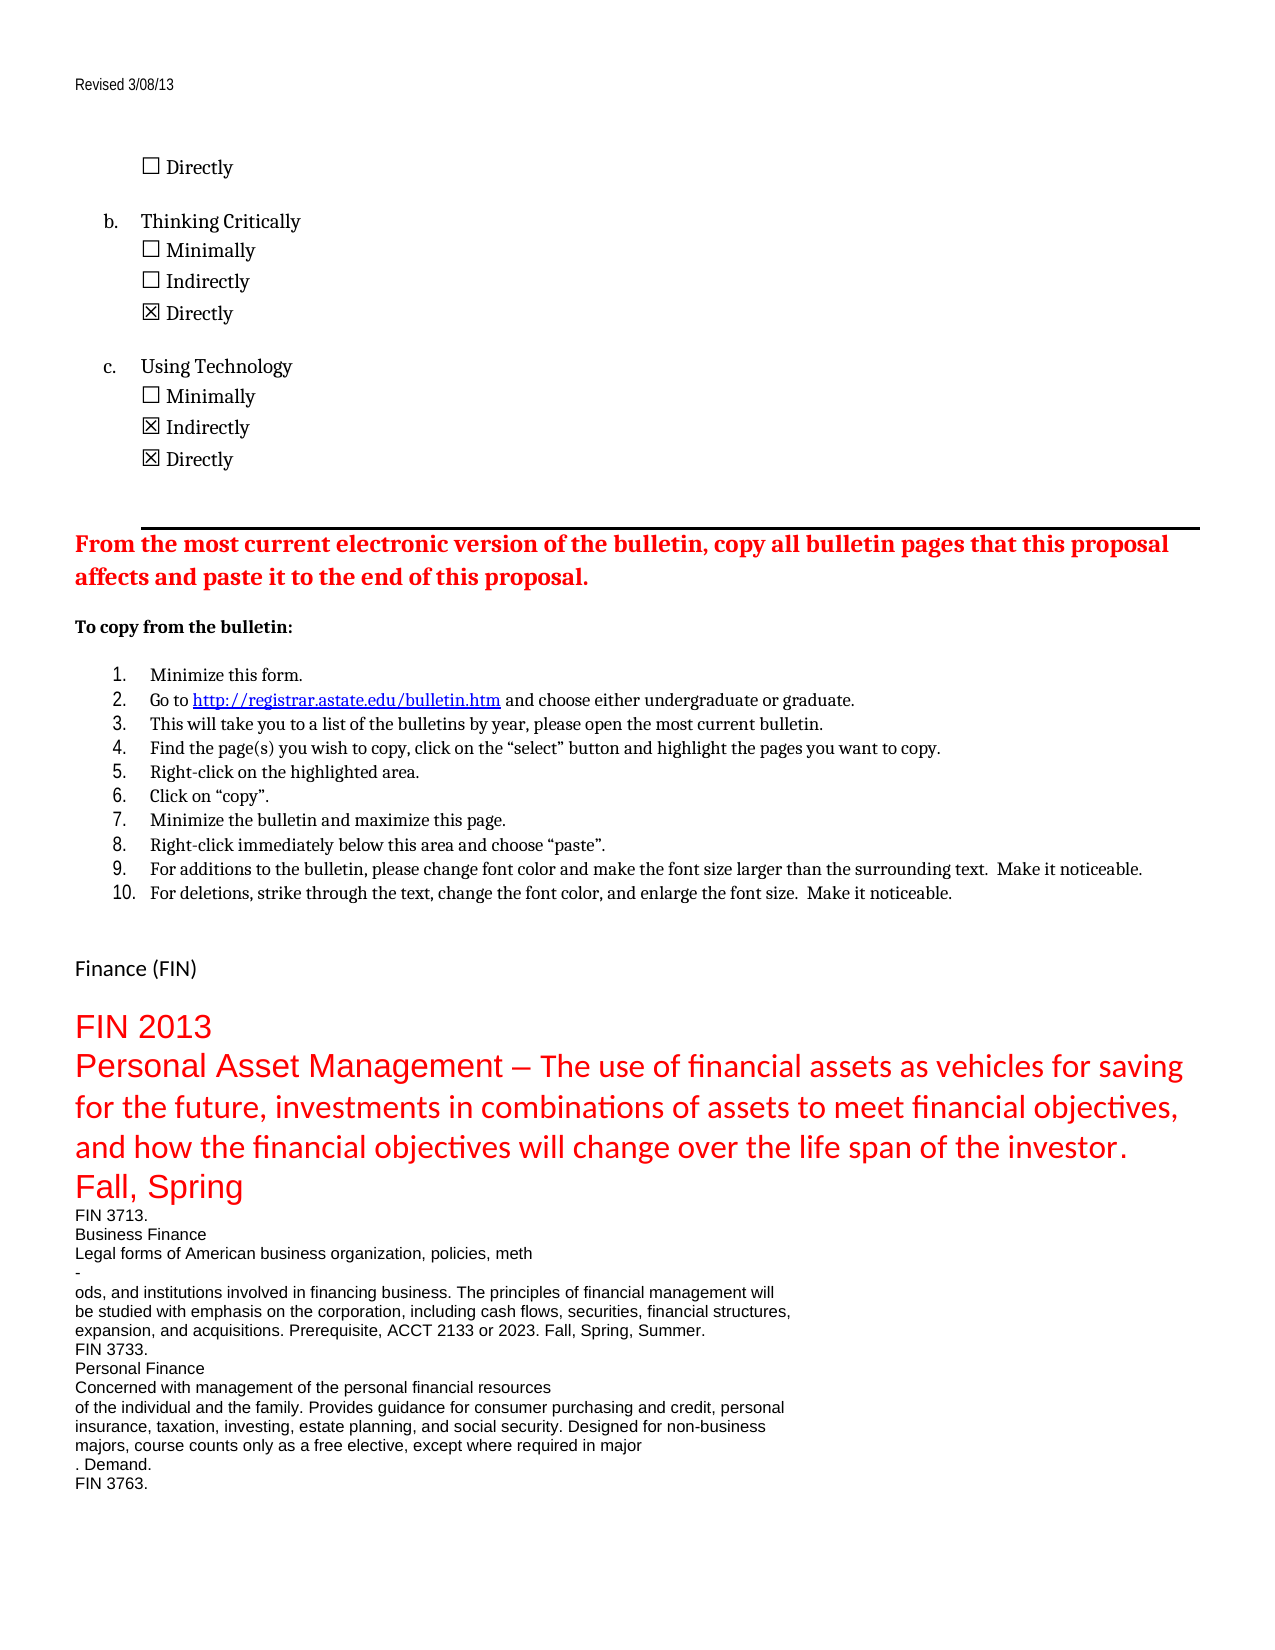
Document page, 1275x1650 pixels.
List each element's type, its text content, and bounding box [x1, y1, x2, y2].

list This will take you to a list of the bulletins by year, please open the most current bulletin. [112, 711, 1200, 735]
text To copy from the bulletin: [75, 617, 1200, 638]
list Minimize the bulletin and maximize this page. [112, 807, 1200, 832]
list For additions to the bulletin, please change font color and make the font size larger than the surrounding text. Make it noticeable. [112, 856, 1200, 880]
list Click on “copy”. [112, 783, 1200, 807]
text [141, 150, 1200, 209]
text From the most current electronic version of the bulletin, copy all bulletin pages that this proposal affects and paste it to the end of this proposal. [75, 530, 1200, 592]
list Right-click on the highlighted area. [112, 759, 1200, 783]
list Using Technology [103, 355, 1200, 379]
list For deletions, strike through the text, change the font color, and enlarge the font size. Make it noticeable. [112, 880, 1200, 932]
list Right-click immediately below this area and choose “paste”. [112, 832, 1200, 856]
text Minimally Indirectly Directly [141, 379, 1200, 473]
text Minimally Indirectly Directly [141, 233, 1200, 355]
list Find the page(s) you wish to copy, click on the “select” button and highlight the pages you want to copy. [112, 735, 1200, 759]
list Go to http://registrar.astate.edu/bulletin.htm and choose either undergraduate or graduate. [112, 687, 1200, 711]
list Minimize this form. [112, 662, 1200, 687]
list Thinking Critically [103, 209, 1200, 233]
